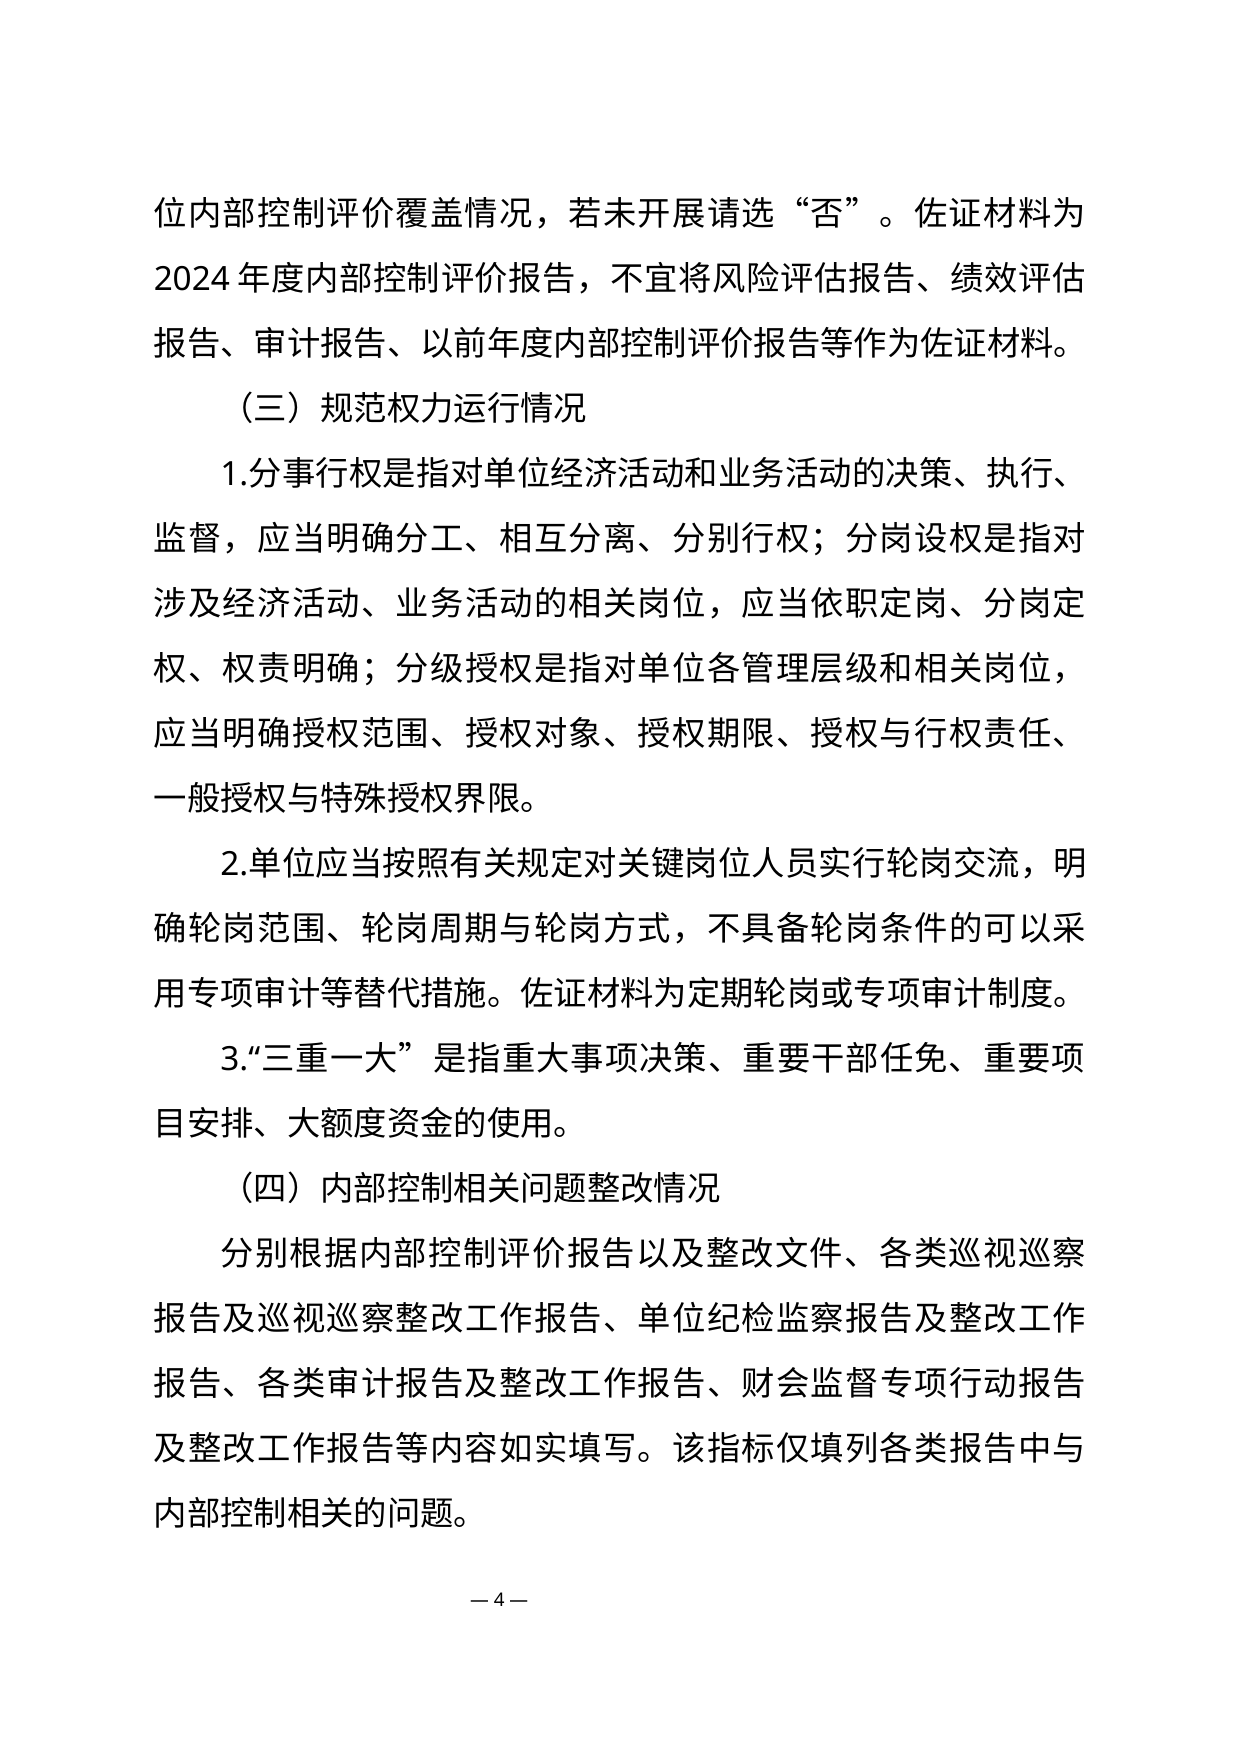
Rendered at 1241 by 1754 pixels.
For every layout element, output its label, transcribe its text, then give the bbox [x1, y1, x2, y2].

text （四）内部控制相关问题整改情况 [153, 1153, 1087, 1218]
text （三）规范权力运行情况 [153, 373, 1087, 438]
list 1.分事行权是指对单位经济活动和业务活动的决策、执行、监督，应当明确分工、相互分离、分别行权；分岗设权是指对涉及经济活动、业务活动的相关岗位，应当依职定岗、分岗定权、权责明确；分级授权是指对单位各管理层级和相关岗位，应当明确授权范围、授权对象、授权期限、授权与行权责任、一般授权与特殊授权界限。 [153, 438, 1087, 828]
list 2.单位应当按照有关规定对关键岗位人员实行轮岗交流，明确轮岗范围、轮岗周期与轮岗方式，不具备轮岗条件的可以采用专项审计等替代措施。佐证材料为定期轮岗或专项审计制度。 [153, 828, 1087, 1023]
list 分别根据内部控制评价报告以及整改文件、各类巡视巡察报告及巡视巡察整改工作报告、单位纪检监察报告及整改工作报告、各类审计报告及整改工作报告、财会监督专项行动报告及整改工作报告等内容如实填写。该指标仅填列各类报告中与内部控制相关的问题。 [153, 1218, 1087, 1543]
list 3.“三重一大”是指重大事项决策、重要干部任免、重要项目安排、大额度资金的使用。 [153, 1023, 1087, 1153]
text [153, 178, 1087, 373]
